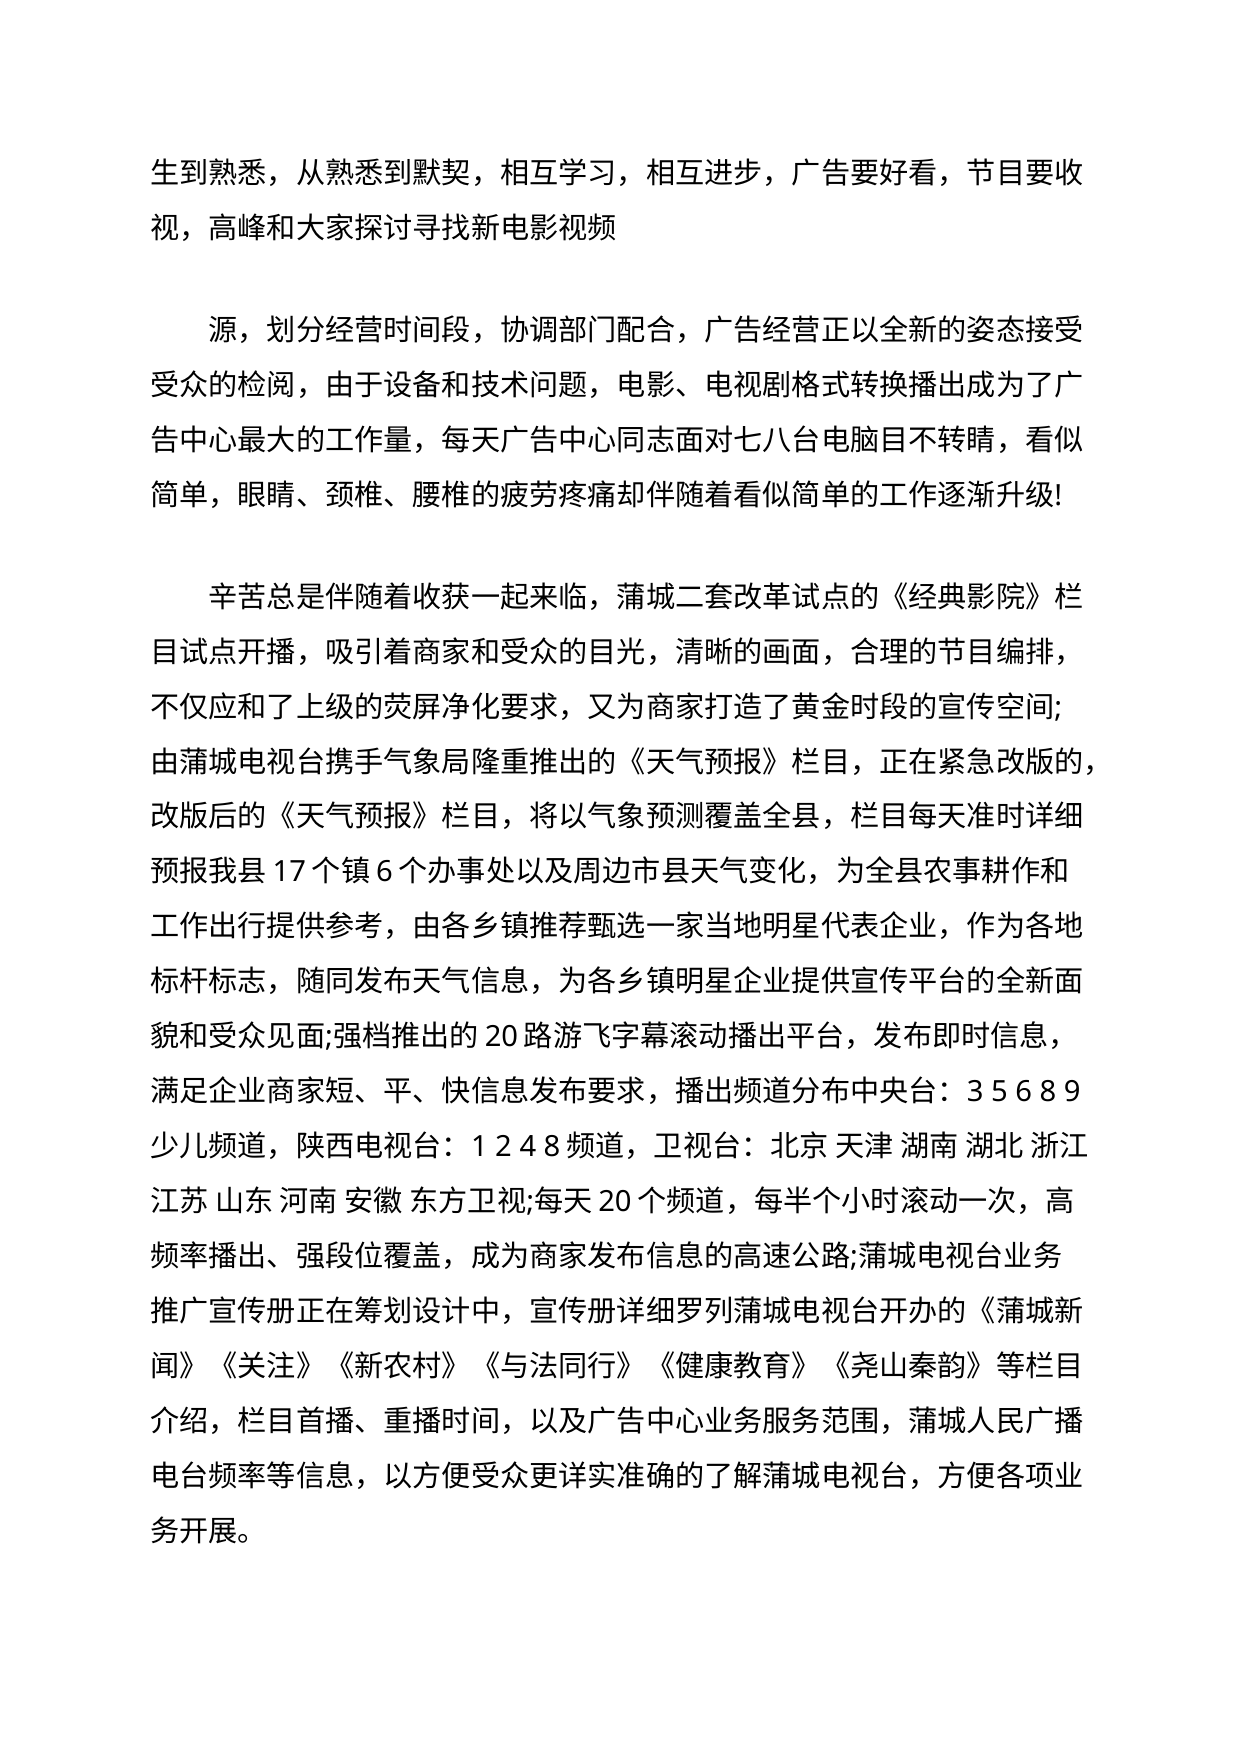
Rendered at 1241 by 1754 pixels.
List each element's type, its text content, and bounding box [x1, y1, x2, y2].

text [150, 150, 1090, 247]
text 源，划分经营时间段，协调部门配合，广告经营正以全新的姿态接受受众的检阅，由于设备和技术问题，电影、电视剧格式转换播出成为了广告中心最大的工作量，每天广告中心同志面对七八台电脑目不转睛，看似简单，眼睛、颈椎、腰椎的疲劳疼痛却伴随着看似简单的工作逐渐升级! [150, 307, 1090, 514]
text 辛苦总是伴随着收获一起来临，蒲城二套改革试点的《经典影院》栏目试点开播，吸引着商家和受众的目光，清晰的画面，合理的节目编排，不仅应和了上级的荧屏净化要求，又为商家打造了黄金时段的宣传空间;由蒲城电视台携手气象局隆重推出的《天气预报》栏目，正在紧急改版的，改版后的《天气预报》栏目，将以气象预测覆盖全县，栏目每天准时详细预报我县17个镇6个办事处以及周边市县天气变化，为全县农事耕作和工作出行提供参考，由各乡镇推荐甄选一家当地明星代表企业，作为各地标杆标志，随同发布天气信息，为各乡镇明星企业提供宣传平台的全新面貌和受众见面;强档推出的20路游飞字幕滚动播出平台，发布即时信息，满足企业商家短、平、快信息发布要求，播出频道分布中央台：3 5 6 8 9 少儿频道，陕西电视台：1 2 4 8频道，卫视台：北京 天津 湖南 湖北 浙江 江苏 山东 河南 安徽 东方卫视;每天20个频道，每半个小时滚动一次，高频率播出、强段位覆盖，成为商家发布信息的高速公路;蒲城电视台业务推广宣传册正在筹划设计中，宣传册详细罗列蒲城电视台开办的《蒲城新闻》《关注》《新农村》《与法同行》《健康教育》《尧山秦韵》等栏目介绍，栏目首播、重播时间，以及广告中心业务服务范围，蒲城人民广播电台频率等信息，以方便受众更详实准确的了解蒲城电视台，方便各项业务开展。 [150, 573, 1090, 1549]
